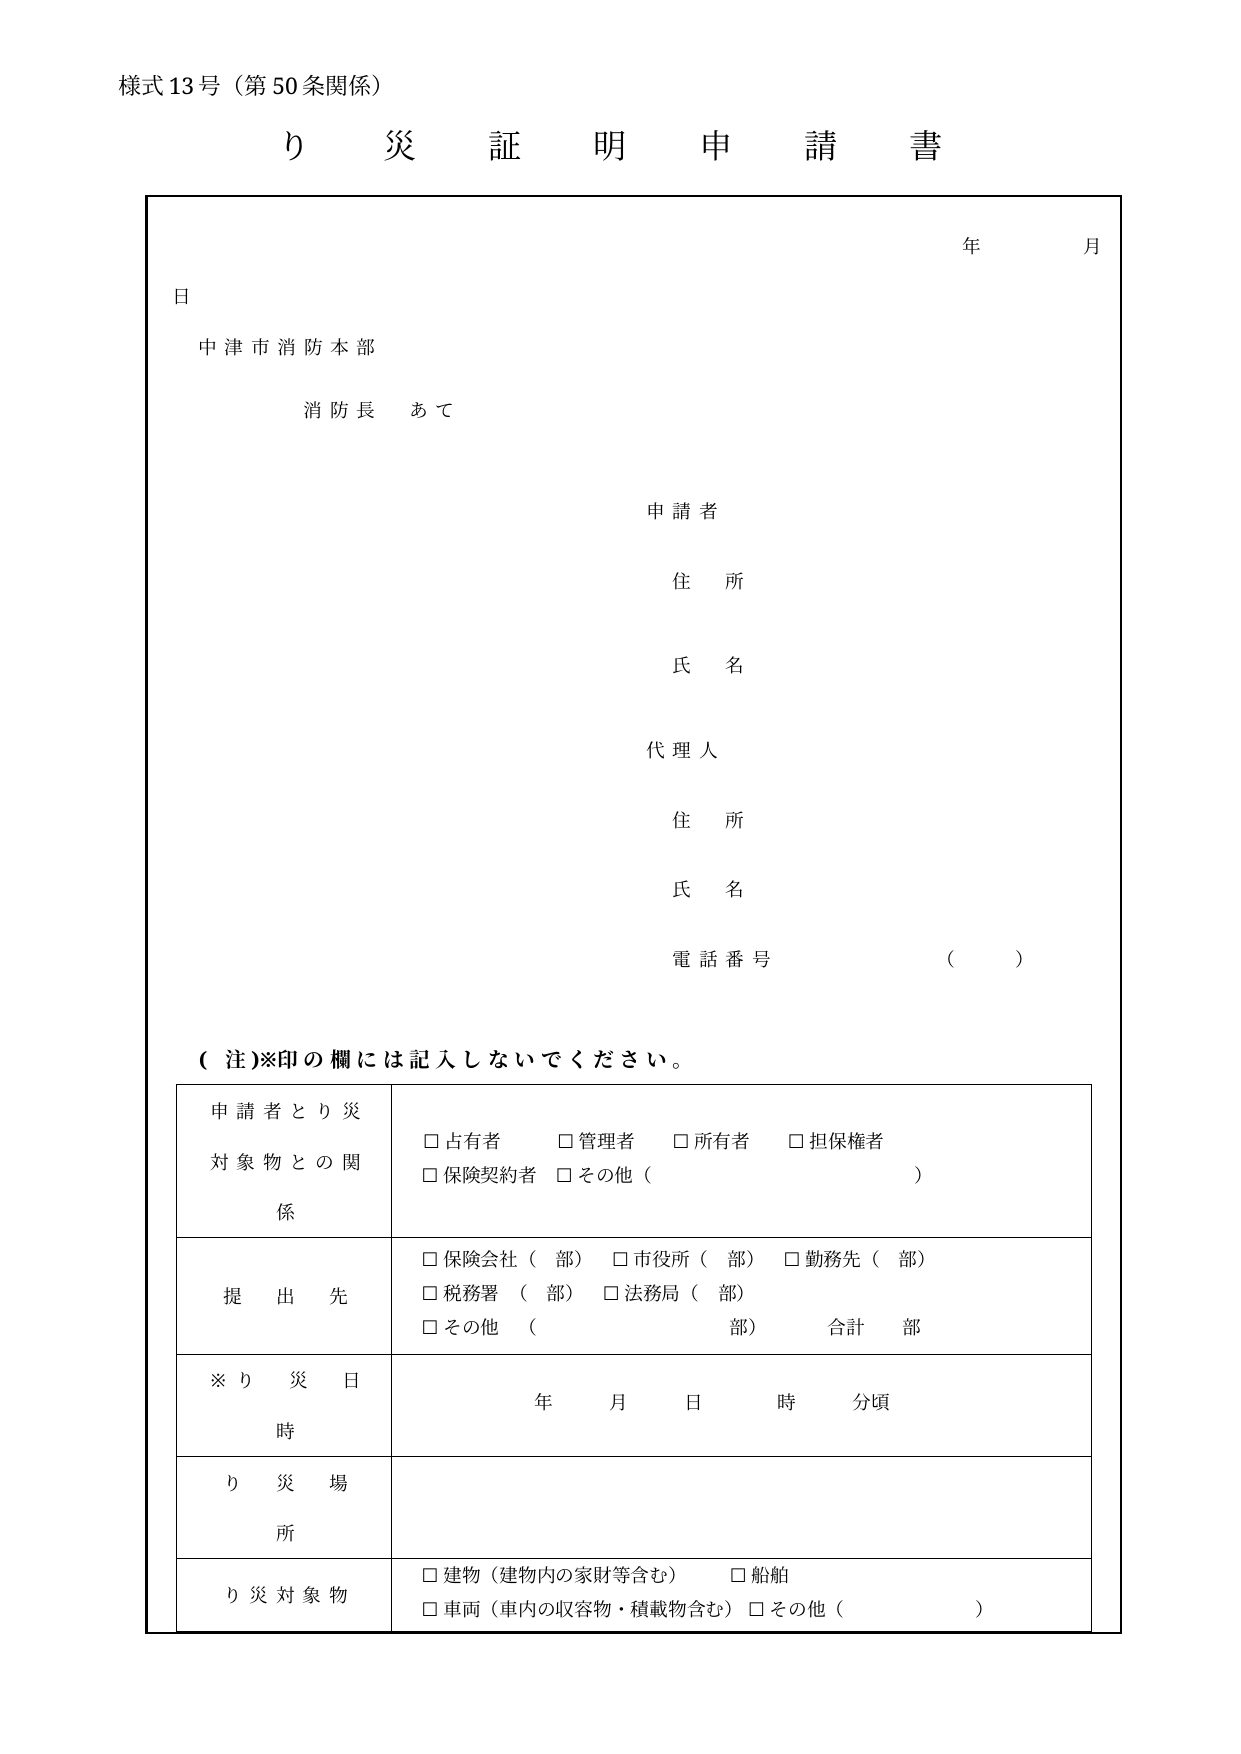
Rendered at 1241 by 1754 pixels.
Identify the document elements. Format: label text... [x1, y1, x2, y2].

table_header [148, 197, 1120, 1632]
text り 災 証 明 申 請 書 [119, 119, 1121, 170]
